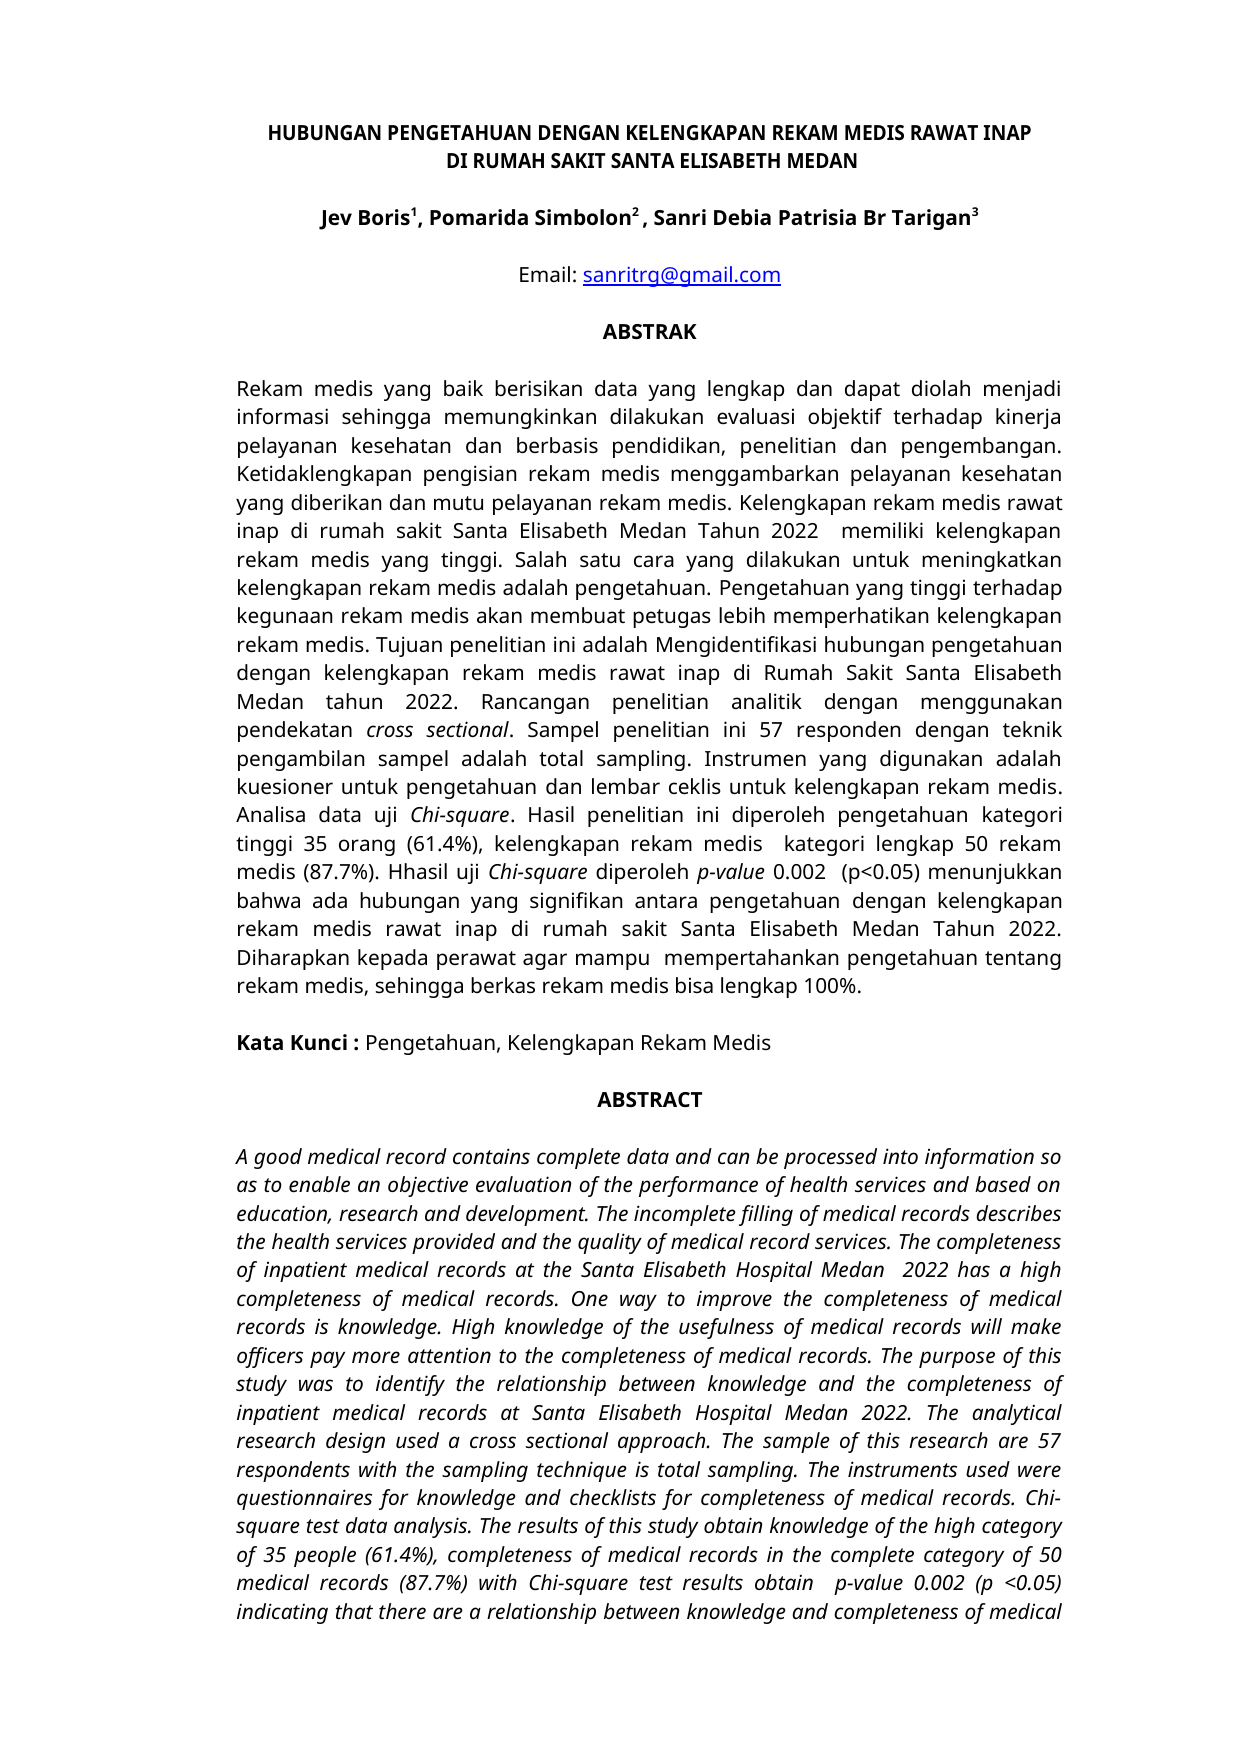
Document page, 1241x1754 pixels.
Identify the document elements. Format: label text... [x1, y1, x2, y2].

text ABSTRACT [177, 1085, 1122, 1113]
text Jev Boris1, Pomarida Simbolon2 , Sanri Debia Patrisia Br Tarigan3 [177, 203, 1122, 232]
text HUBUNGAN PENGETAHUAN DENGAN KELENGKAPAN REKAM MEDIS RAWAT INAP [177, 118, 1122, 147]
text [236, 1142, 1063, 1625]
text DI RUMAH SAKIT SANTA ELISABETH MEDAN [177, 147, 1122, 175]
text ABSTRAK [177, 317, 1122, 346]
text Email: sanritrg@gmail.com [177, 260, 1122, 289]
text Rekam medis yang baik berisikan data yang lengkap dan dapat diolah menjadi informasi sehingga memungkinkan dilakukan evaluasi objektif terhadap kinerja pelayanan kesehatan dan berbasis pendidikan, penelitian dan pengembangan. Ketidaklengkapan pengisian rekam medis menggambarkan pelayanan kesehatan yang diberikan dan mutu pelayanan rekam medis. Kelengkapan rekam medis rawat inap di rumah sakit Santa Elisabeth Medan Tahun 2022 memiliki kelengkapan rekam medis yang tinggi. Salah satu cara yang dilakukan untuk meningkatkan kelengkapan rekam medis adalah pengetahuan. Pengetahuan yang tinggi terhadap kegunaan rekam medis akan membuat petugas lebih memperhatikan kelengkapan rekam medis. Tujuan penelitian ini adalah Mengidentifikasi hubungan pengetahuan dengan kelengkapan rekam medis rawat inap di Rumah Sakit Santa Elisabeth Medan tahun 2022. Rancangan penelitian analitik dengan menggunakan pendekatan cross sectional. Sampel penelitian ini 57 responden dengan teknik pengambilan sampel adalah total sampling. Instrumen yang digunakan adalah kuesioner untuk pengetahuan dan lembar ceklis untuk kelengkapan rekam medis. Analisa data uji Chi-square. Hasil penelitian ini diperoleh pengetahuan kategori tinggi 35 orang (61.4%), kelengkapan rekam medis kategori lengkap 50 rekam medis (87.7%). Hhasil uji Chi-square diperoleh p-value 0.002 (p<0.05) menunjukkan bahwa ada hubungan yang signifikan antara pengetahuan dengan kelengkapan rekam medis rawat inap di rumah sakit Santa Elisabeth Medan Tahun 2022. Diharapkan kepada perawat agar mampu mempertahankan pengetahuan tentang rekam medis, sehingga berkas rekam medis bisa lengkap 100%. [236, 374, 1063, 1000]
subtitle Kata Kunci : Pengetahuan, Kelengkapan Rekam Medis [236, 1028, 1122, 1057]
